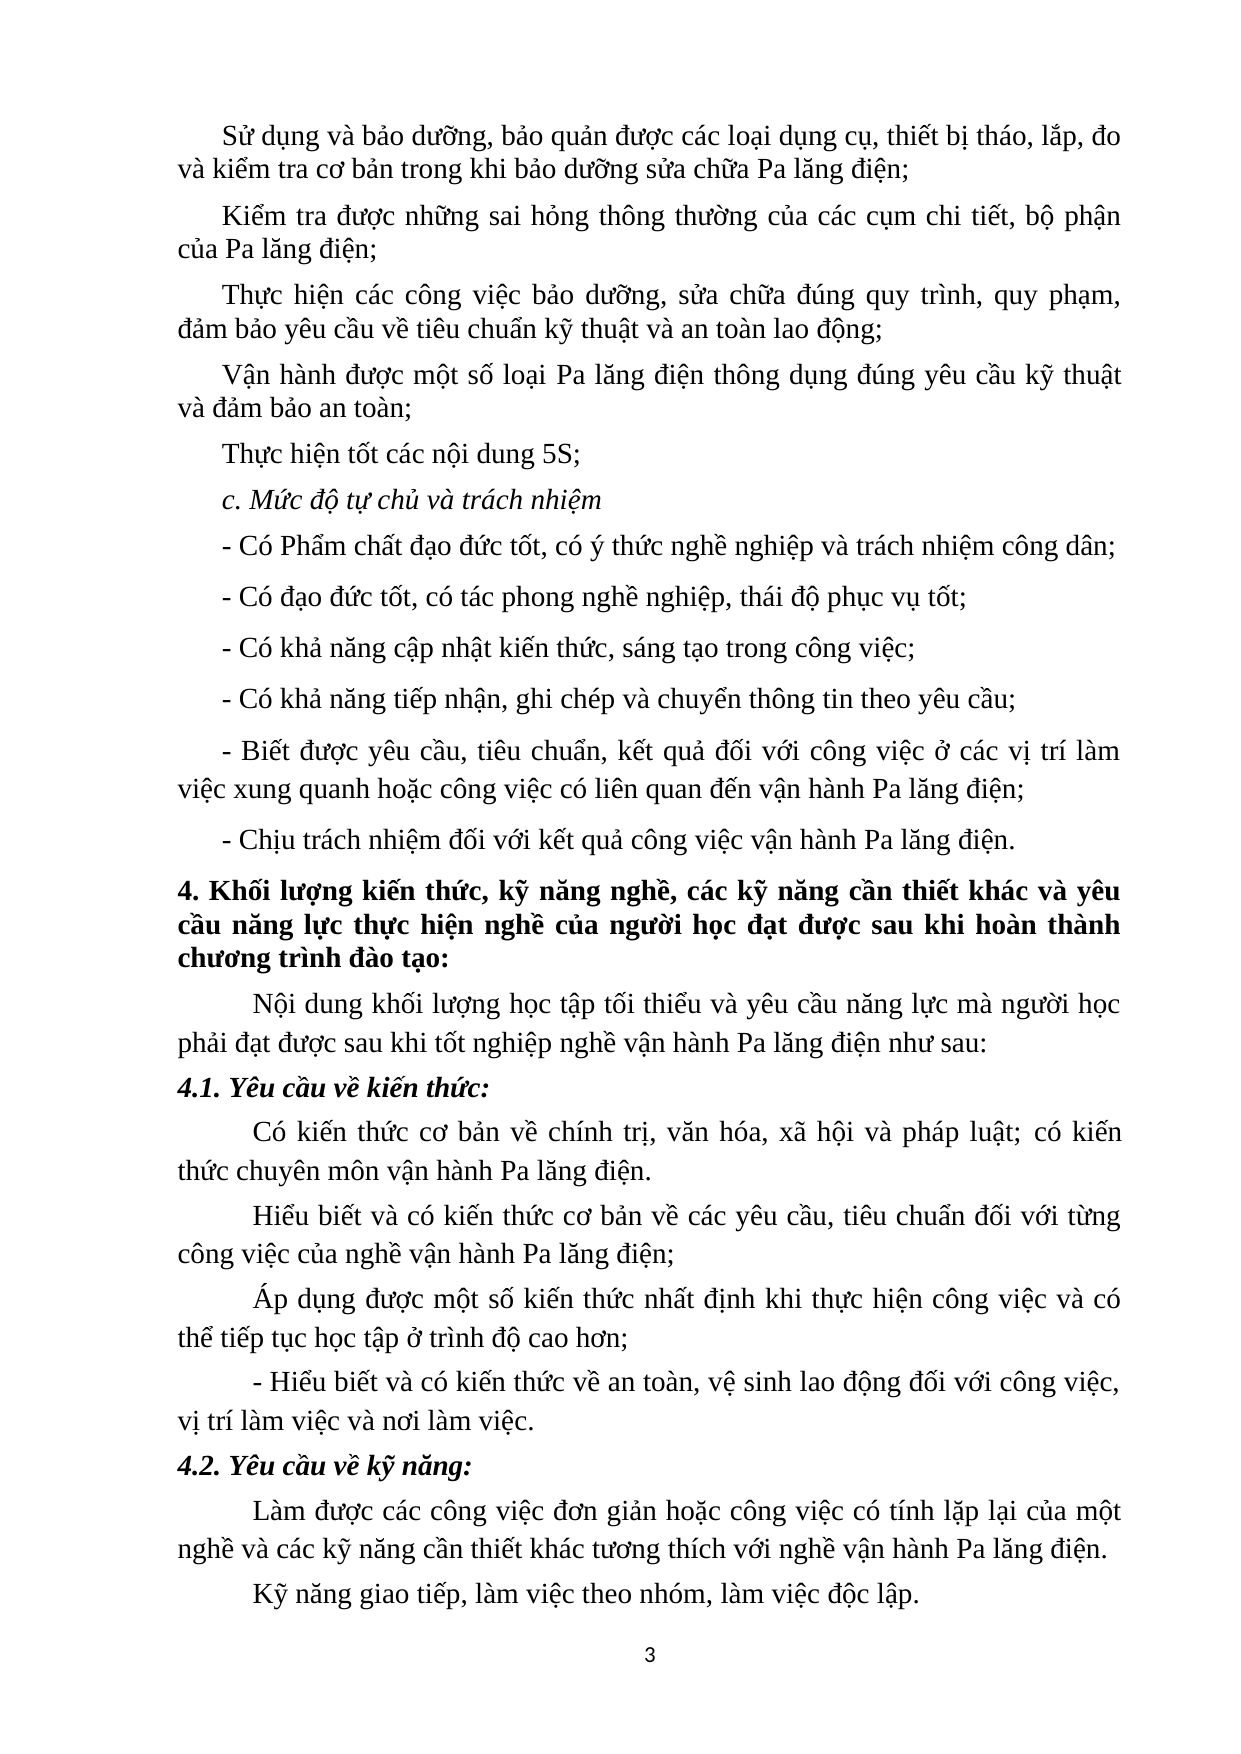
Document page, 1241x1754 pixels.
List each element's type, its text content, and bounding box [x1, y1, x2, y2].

text - Có khả năng tiếp nhận, ghi chép và chuyển thông tin theo yêu cầu; [177, 682, 1122, 715]
text 4.1. Yêu cầu về kiến thức: [177, 1070, 1122, 1103]
text - Hiểu biết và có kiến thức về an toàn, vệ sinh lao động đối với công việc, vị trí làm việc và nơi làm việc. [177, 1364, 1122, 1437]
text - Biết được yêu cầu, tiêu chuẩn, kết quả đối với công việc ở các vị trí làm việc xung quanh hoặc công việc có liên quan đến vận hành Pa lăng điện; [177, 733, 1122, 805]
text Thực hiện tốt các nội dung 5S; [177, 436, 1122, 470]
text Thực hiện các công việc bảo dưỡng, sửa chữa đúng quy trình, quy phạm, đảm bảo yêu cầu về tiêu chuẩn kỹ thuật và an toàn lao động; [177, 277, 1122, 344]
text Nội dung khối lượng học tập tối thiểu và yêu cầu năng lực mà người học phải đạt được sau khi tốt nghiệp nghề vận hành Pa lăng điện như sau: [177, 986, 1122, 1058]
text Hiểu biết và có kiến thức cơ bản về các yêu cầu, tiêu chuẩn đối với từng công việc của nghề vận hành Pa lăng điện; [177, 1198, 1122, 1270]
text 4. Khối lượng kiến thức, kỹ năng nghề, các kỹ năng cần thiết khác và yêu cầu năng lực thực hiện nghề của người học đạt được sau khi hoàn thành chương trình đào tạo: [177, 873, 1122, 974]
text c. Mức độ tự chủ và trách nhiệm [177, 482, 1122, 516]
text Sử dụng và bảo dưỡng, bảo quản được các loại dụng cụ, thiết bị tháo, lắp, đo và kiểm tra cơ bản trong khi bảo dưỡng sửa chữa Pa lăng điện; [177, 118, 1122, 185]
text - Có Phẩm chất đạo đức tốt, có ý thức nghề nghiệp và trách nhiệm công dân; [177, 528, 1122, 562]
text Có kiến thức cơ bản về chính trị, văn hóa, xã hội và pháp luật; có kiến thức chuyên môn vận hành Pa lăng điện. [177, 1114, 1122, 1187]
text Vận hành được một số loại Pa lăng điện thông dụng đúng yêu cầu kỹ thuật và đảm bảo an toàn; [177, 357, 1122, 424]
text - Chịu trách nhiệm đối với kết quả công việc vận hành Pa lăng điện. [177, 822, 1122, 856]
text Áp dụng được một số kiến thức nhất định khi thực hiện công việc và có thể tiếp tục học tập ở trình độ cao hơn; [177, 1281, 1122, 1353]
text - Có đạo đức tốt, có tác phong nghề nghiệp, thái độ phục vụ tốt; [177, 579, 1122, 613]
text Làm được các công việc đơn giản hoặc công việc có tính lặp lại của một nghề và các kỹ năng cần thiết khác tương thích với nghề vận hành Pa lăng điện. [177, 1493, 1122, 1565]
text Kiểm tra được những sai hỏng thông thường của các cụm chi tiết, bộ phận của Pa lăng điện; [177, 198, 1122, 265]
text - Có khả năng cập nhật kiến thức, sáng tạo trong công việc; [177, 631, 1122, 664]
text 4.2. Yêu cầu về kỹ năng: [177, 1448, 1122, 1481]
text Kỹ năng giao tiếp, làm việc theo nhóm, làm việc độc lập. [177, 1576, 1122, 1609]
